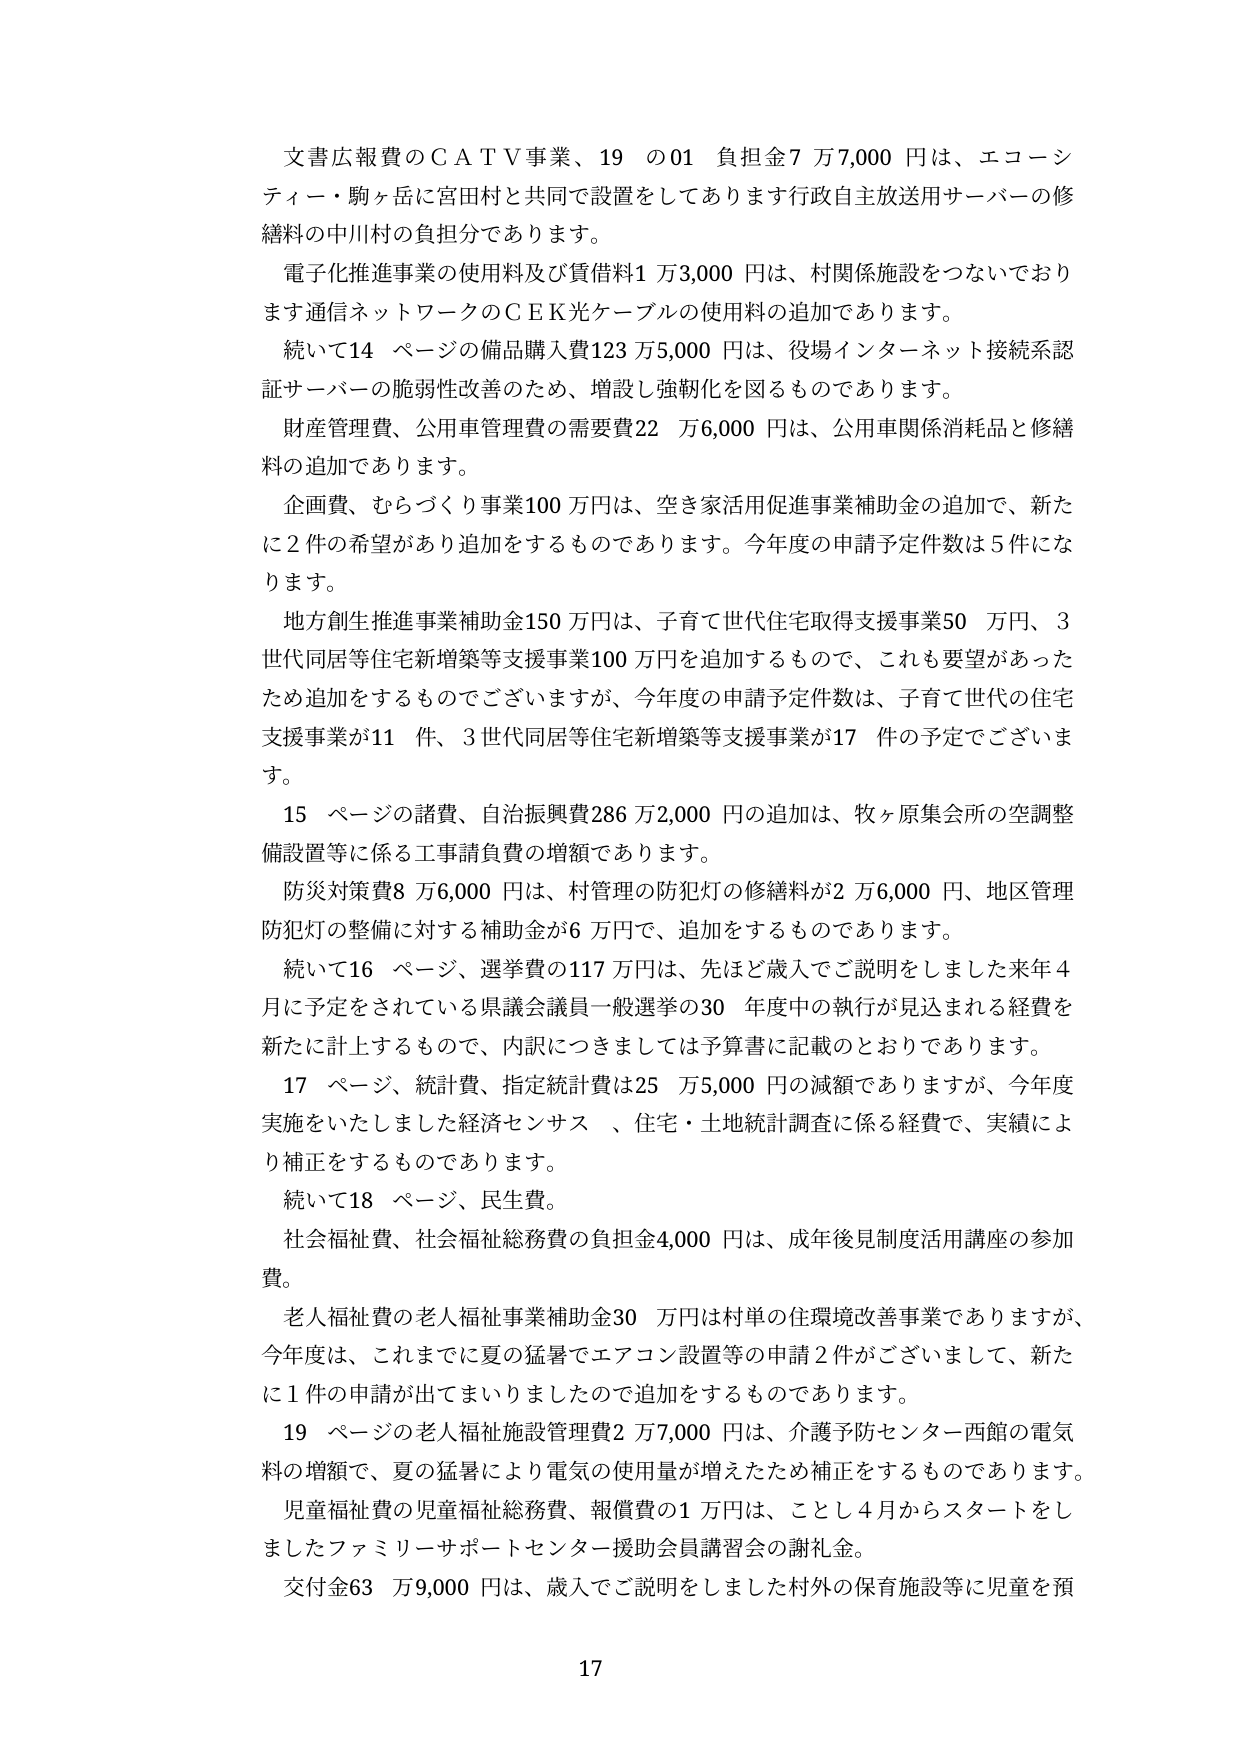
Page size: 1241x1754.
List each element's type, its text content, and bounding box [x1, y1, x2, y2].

text 財産管理費、公用車管理費の需要費22万6,000円は、公用車関係消耗品と修繕料の追加であります。 [239, 407, 1074, 484]
text 17ページ、統計費、指定統計費は25万5,000円の減額でありますが、今年度実施をいたしました経済センサス、住宅・土地統計調査に係る経費で、実績により補正をするものであります。 [239, 1064, 1074, 1180]
text 防災対策費8万6,000円は、村管理の防犯灯の修繕料が2万6,000円、地区管理防犯灯の整備に対する補助金が6万円で、追加をするものであります。 [239, 871, 1074, 948]
text 続いて16ページ、選挙費の117万円は、先ほど歳入でご説明をしました来年４月に予定をされている県議会議員一般選挙の30年度中の執行が見込まれる経費を新たに計上するもので、内訳につきましては予算書に記載のとおりであります。 [239, 948, 1074, 1064]
text 文書広報費のＣＡＴＶ事業、19の01負担金7万7,000円は、エコーシティー・駒ヶ岳に宮田村と共同で設置をしてあります行政自主放送用サーバーの修繕料の中川村の負担分であります。 [239, 137, 1074, 253]
text 19ページの老人福祉施設管理費2万7,000円は、介護予防センター西館の電気料の増額で、夏の猛暑により電気の使用量が増えたため補正をするものであります。 [239, 1412, 1074, 1489]
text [239, 1567, 1074, 1605]
text 続いて18ページ、民生費。 [239, 1180, 1074, 1219]
text 続いて14ページの備品購入費123万5,000円は、役場インターネット接続系認証サーバーの脆弱性改善のため、増設し強靭化を図るものであります。 [239, 330, 1074, 407]
text 社会福祉費、社会福祉総務費の負担金4,000円は、成年後見制度活用講座の参加費。 [239, 1219, 1074, 1296]
text 企画費、むらづくり事業100万円は、空き家活用促進事業補助金の追加で、新たに２件の希望があり追加をするものであります。今年度の申請予定件数は５件になります。 [239, 484, 1074, 601]
text 電子化推進事業の使用料及び賃借料1万3,000円は、村関係施設をつないでおります通信ネットワークのＣＥＫ光ケーブルの使用料の追加であります。 [239, 253, 1074, 330]
text 児童福祉費の児童福祉総務費、報償費の1万円は、ことし４月からスタートをしましたファミリーサポートセンター援助会員講習会の謝礼金。 [239, 1489, 1074, 1567]
text 地方創生推進事業補助金150万円は、子育て世代住宅取得支援事業50万円、３世代同居等住宅新増築等支援事業100万円を追加するもので、これも要望があったため追加をするものでございますが、今年度の申請予定件数は、子育て世代の住宅支援事業が11件、３世代同居等住宅新増築等支援事業が17件の予定でございます。 [239, 601, 1074, 794]
text 老人福祉費の老人福祉事業補助金30万円は村単の住環境改善事業でありますが、今年度は、これまでに夏の猛暑でエアコン設置等の申請２件がございまして、新たに１件の申請が出てまいりましたので追加をするものであります。 [239, 1296, 1074, 1412]
text 15ページの諸費、自治振興費286万2,000円の追加は、牧ヶ原集会所の空調整備設置等に係る工事請負費の増額であります。 [239, 794, 1074, 871]
